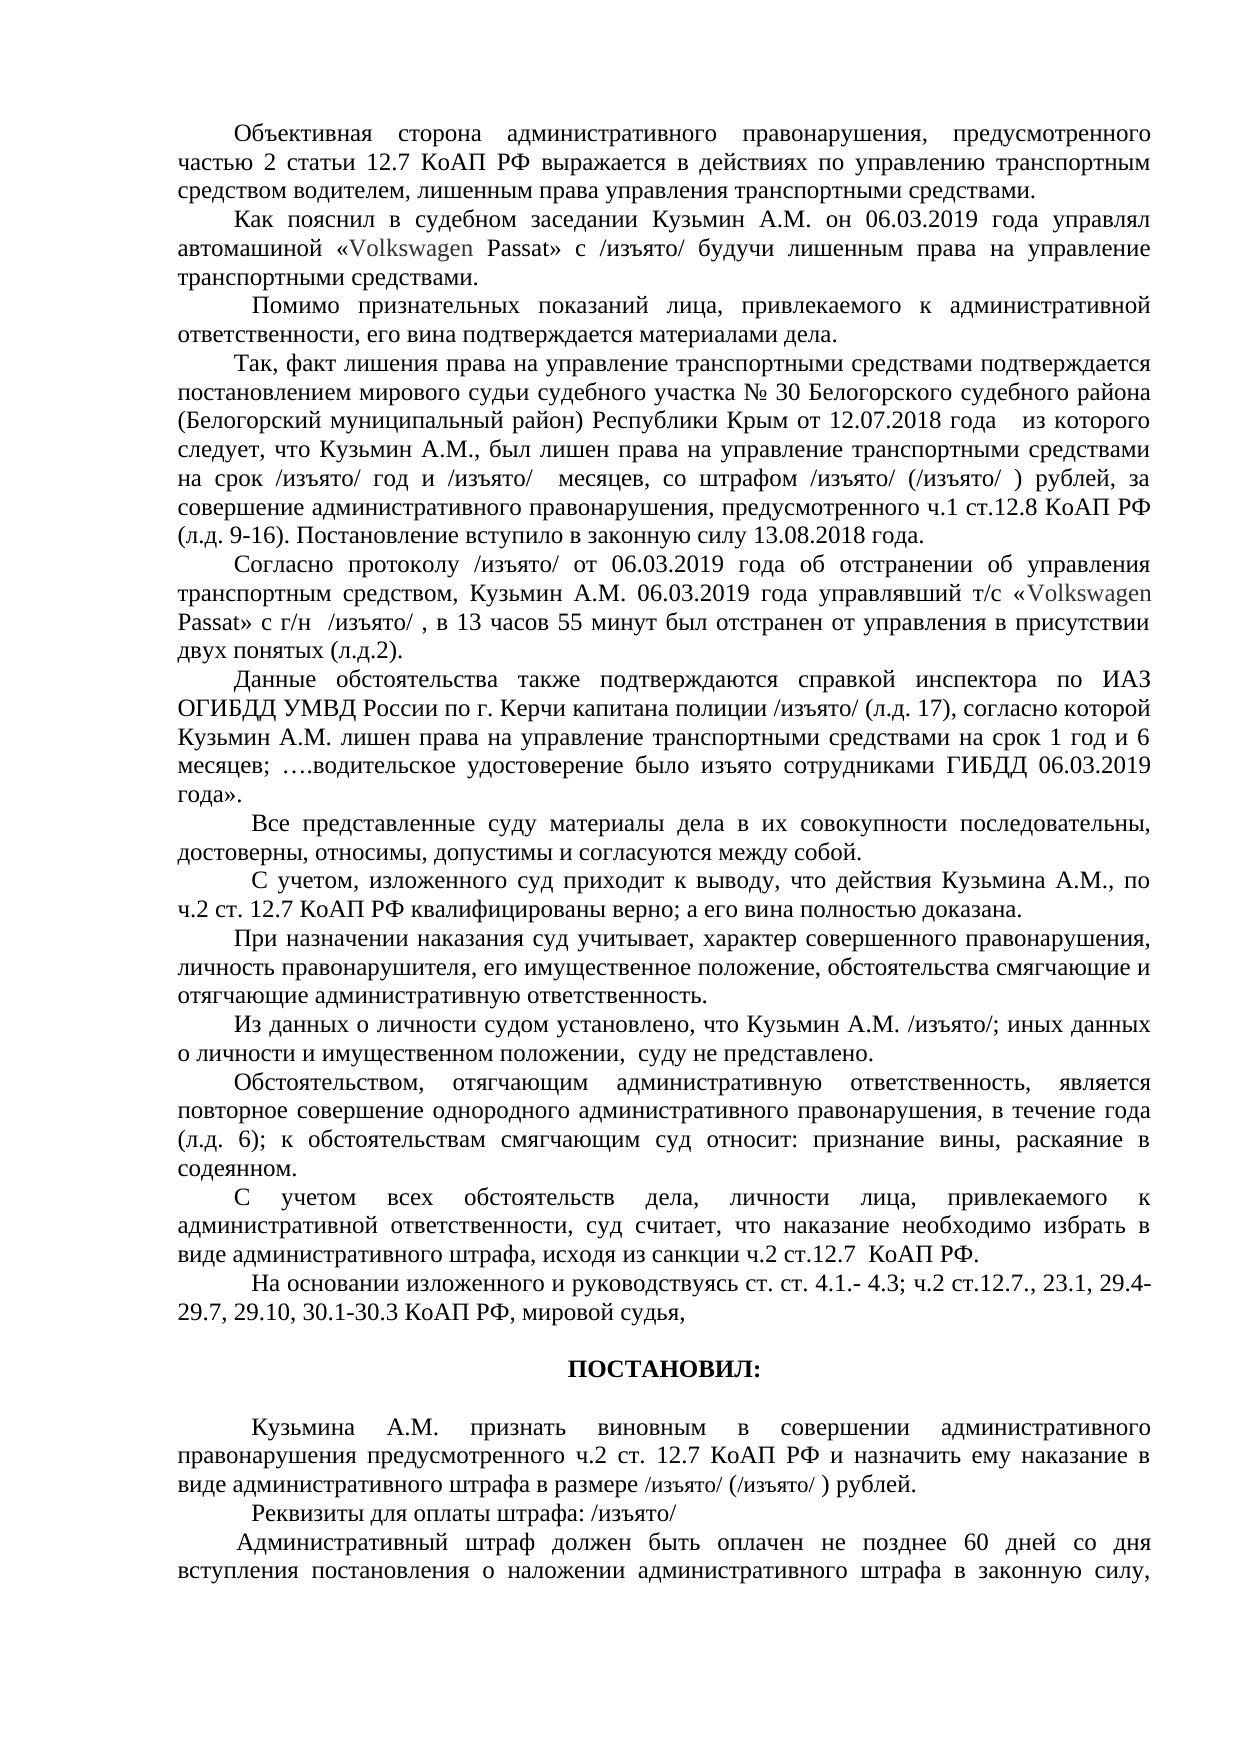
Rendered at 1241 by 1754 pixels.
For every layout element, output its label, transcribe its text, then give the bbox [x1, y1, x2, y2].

text На основании изложенного и руководствуясь ст. ст. 4.1.- 4.3; ч.2 ст.12.7., 23.1, 29.4-29.7, 29.10, 30.1-30.3 КоАП РФ, мировой судья, [177, 1268, 1152, 1326]
text Кузьмина А.М. признать виновным в совершении административного правонарушения предусмотренного ч.2 ст. 12.7 КоАП РФ и назначить ему наказание в виде административного штрафа в размере /изъято/ (/изъято/ ) рублей. [177, 1412, 1152, 1498]
text С учетом всех обстоятельств дела, личности лица, привлекаемого к административной ответственности, суд считает, что наказание необходимо избрать в виде административного штрафа, исходя из санкции ч.2 ст.12.7 КоАП РФ. [177, 1182, 1152, 1268]
text Данные обстоятельства также подтверждаются справкой инспектора по ИАЗ ОГИБДД УМВД России по г. Керчи капитана полиции /изъято/ (л.д. 17), согласно которой Кузьмин А.М. лишен права на управление транспортными средствами на срок 1 год и 6 месяцев; ….водительское удостоверение было изъято сотрудниками ГИБДД 06.03.2019 года». [177, 664, 1152, 808]
text Из данных о личности судом установлено, что Кузьмин А.М. /изъято/; иных данных о личности и имущественном положении, суду не представлено. [177, 1009, 1152, 1067]
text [177, 1527, 1152, 1584]
text Как пояснил в судебном заседании Кузьмин А.М. он 06.03.2019 года управлял автомашиной «Volkswagen Passat» с /изъято/ будучи лишенным права на управление транспортными средствами. [177, 204, 1152, 291]
text Все представленные суду материалы дела в их совокупности последовательны, достоверны, относимы, допустимы и согласуются между собой. [177, 808, 1152, 866]
text Помимо признательных показаний лица, привлекаемого к административной ответственности, его вина подтверждается материалами дела. [177, 291, 1152, 348]
text Согласно протоколу /изъято/ от 06.03.2019 года об отстранении об управления транспортным средством, Кузьмин А.М. 06.03.2019 года управлявший т/с «Volkswagen Passat» с г/н /изъято/ , в 13 часов 55 минут был отстранен от управления в присутствии двух понятых (л.д.2). [177, 549, 1152, 664]
text При назначении наказания суд учитывает, характер совершенного правонарушения, личность правонарушителя, его имущественное положение, обстоятельства смягчающие и отягчающие административную ответственность. [177, 923, 1152, 1009]
text Объективная сторона административного правонарушения, предусмотренного частью 2 статьи 12.7 КоАП РФ выражается в действиях по управлению транспортным средством водителем, лишенным права управления транспортными средствами. [177, 118, 1152, 204]
text Так, факт лишения права на управление транспортными средствами подтверждается постановлением мирового судьи судебного участка № 30 Белогорского судебного района (Белогорский муниципальный район) Республики Крым от 12.07.2018 года из которого следует, что Кузьмин А.М., был лишен права на управление транспортными средствами на срок /изъято/ год и /изъято/ месяцев, со штрафом /изъято/ (/изъято/ ) рублей, за совершение административного правонарушения, предусмотренного ч.1 ст.12.8 КоАП РФ (л.д. 9-16). Постановление вступило в законную силу 13.08.2018 года. [177, 348, 1152, 549]
text С учетом, изложенного суд приходит к выводу, что действия Кузьмина А.М., по ч.2 ст. 12.7 КоАП РФ квалифицированы верно; а его вина полностью доказана. [177, 866, 1152, 923]
text Обстоятельством, отягчающим административную ответственность, является повторное совершение однородного административного правонарушения, в течение года (л.д. 6); к обстоятельствам смягчающим суд относит: признание вины, раскаяние в содеянном. [177, 1067, 1152, 1182]
text ПОСТАНОВИЛ: [177, 1354, 1152, 1383]
text Реквизиты для оплаты штрафа: /изъято/ [177, 1498, 1152, 1527]
